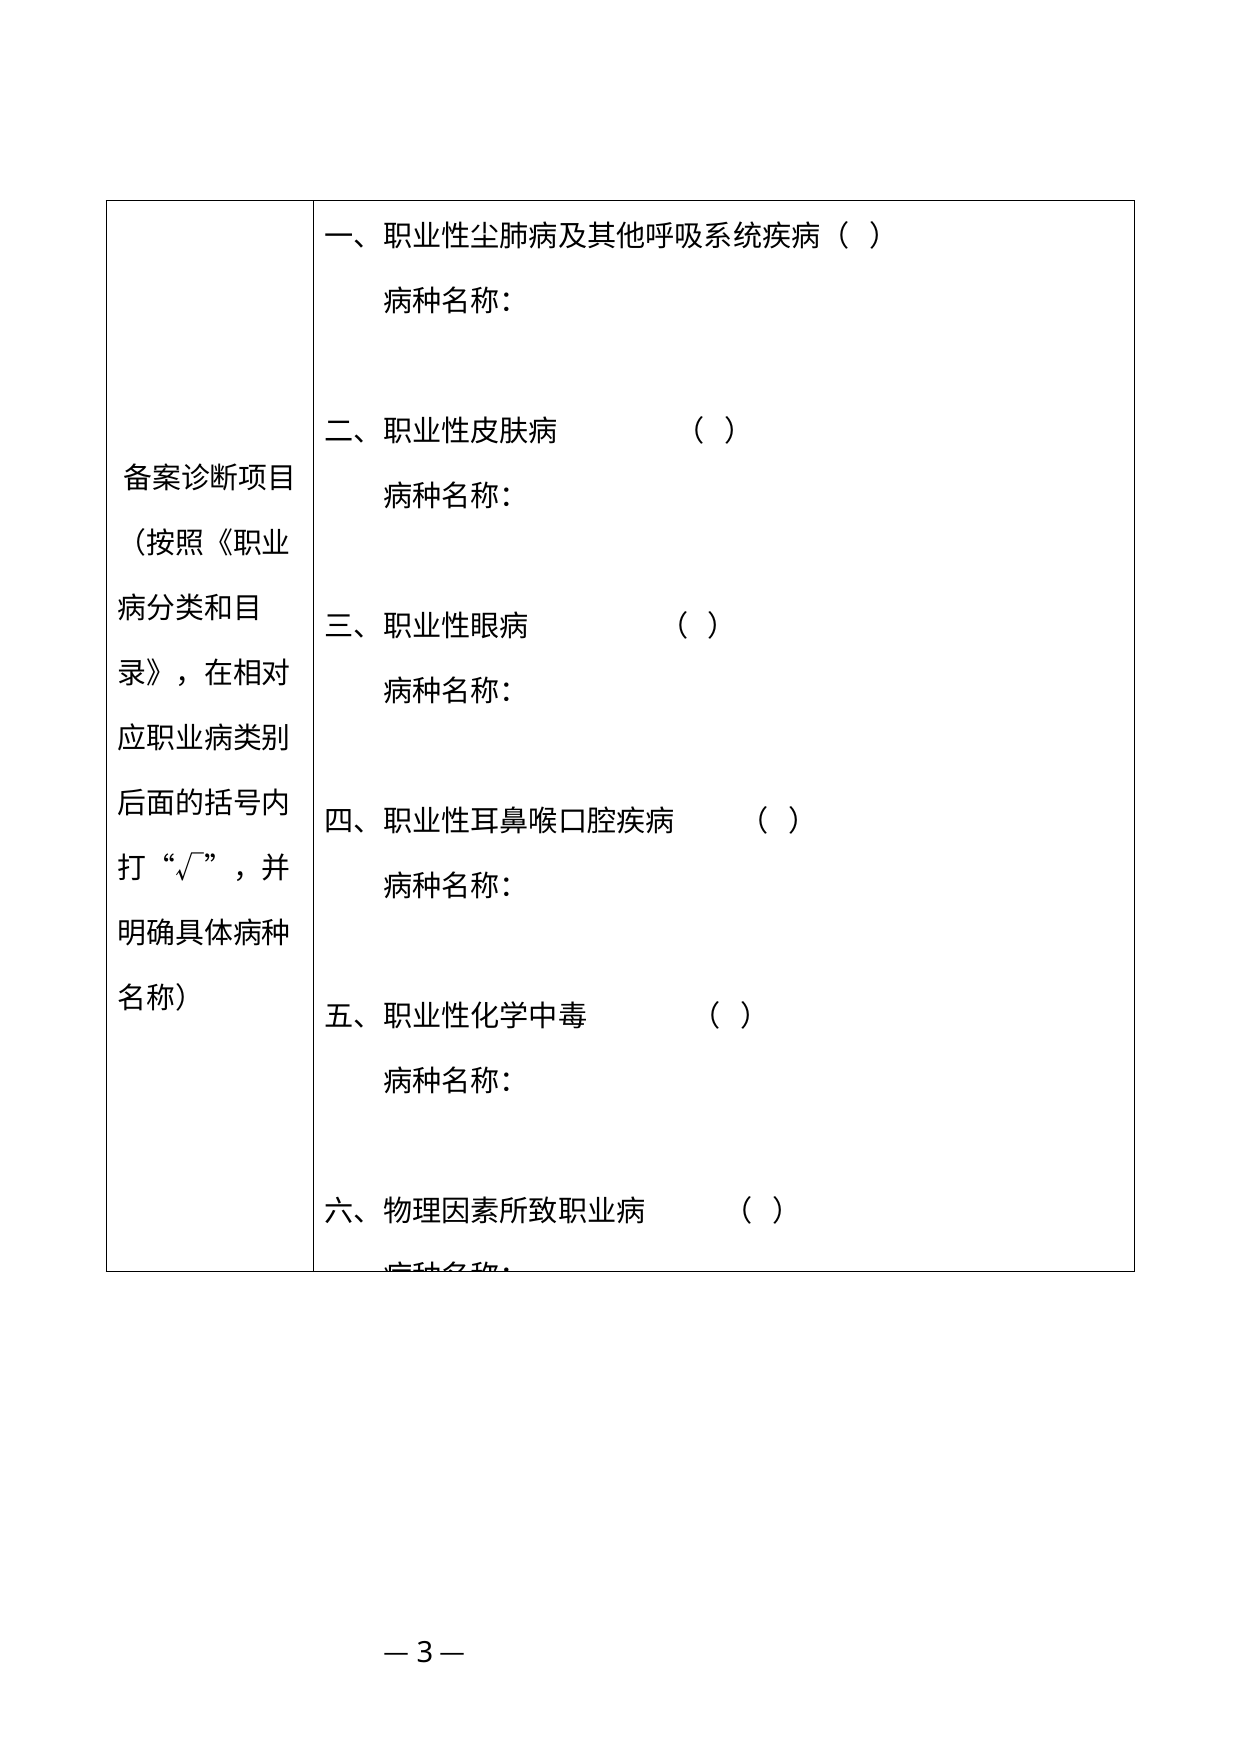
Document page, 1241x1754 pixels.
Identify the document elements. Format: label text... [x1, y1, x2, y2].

table_cell 备案诊断项目 （按照《职业病分类和目录》，在相对应职业病类别后面的括号内打“√”，并明确具体病种名称） [107, 201, 313, 1271]
table_cell 一、职业性尘肺病及其他呼吸系统疾病（ ） 病种名称： 二、职业性皮肤病 （ ） 病种名称： 三、职业性眼病 （ ） 病种名称： 四、职业性耳鼻喉口腔疾病 （ ） 病种名称： 五、职业性化学中毒 （ ） 病种名称： 六、物理因素所致职业病 （ ） 病种名称： 七、职业性放射性疾病 （ ） 病种名称： 八、职业性传染病 （ ） 病种名称： 九、职业性肿瘤 （ ） 病种名称： 十、职业性肌肉骨骼疾病 （ ） 病种名称： 十一、职业性精神和行为障碍 （ ） 病种名称： 十二、其他职业病 （ ） 病种名称 [314, 201, 1134, 1271]
